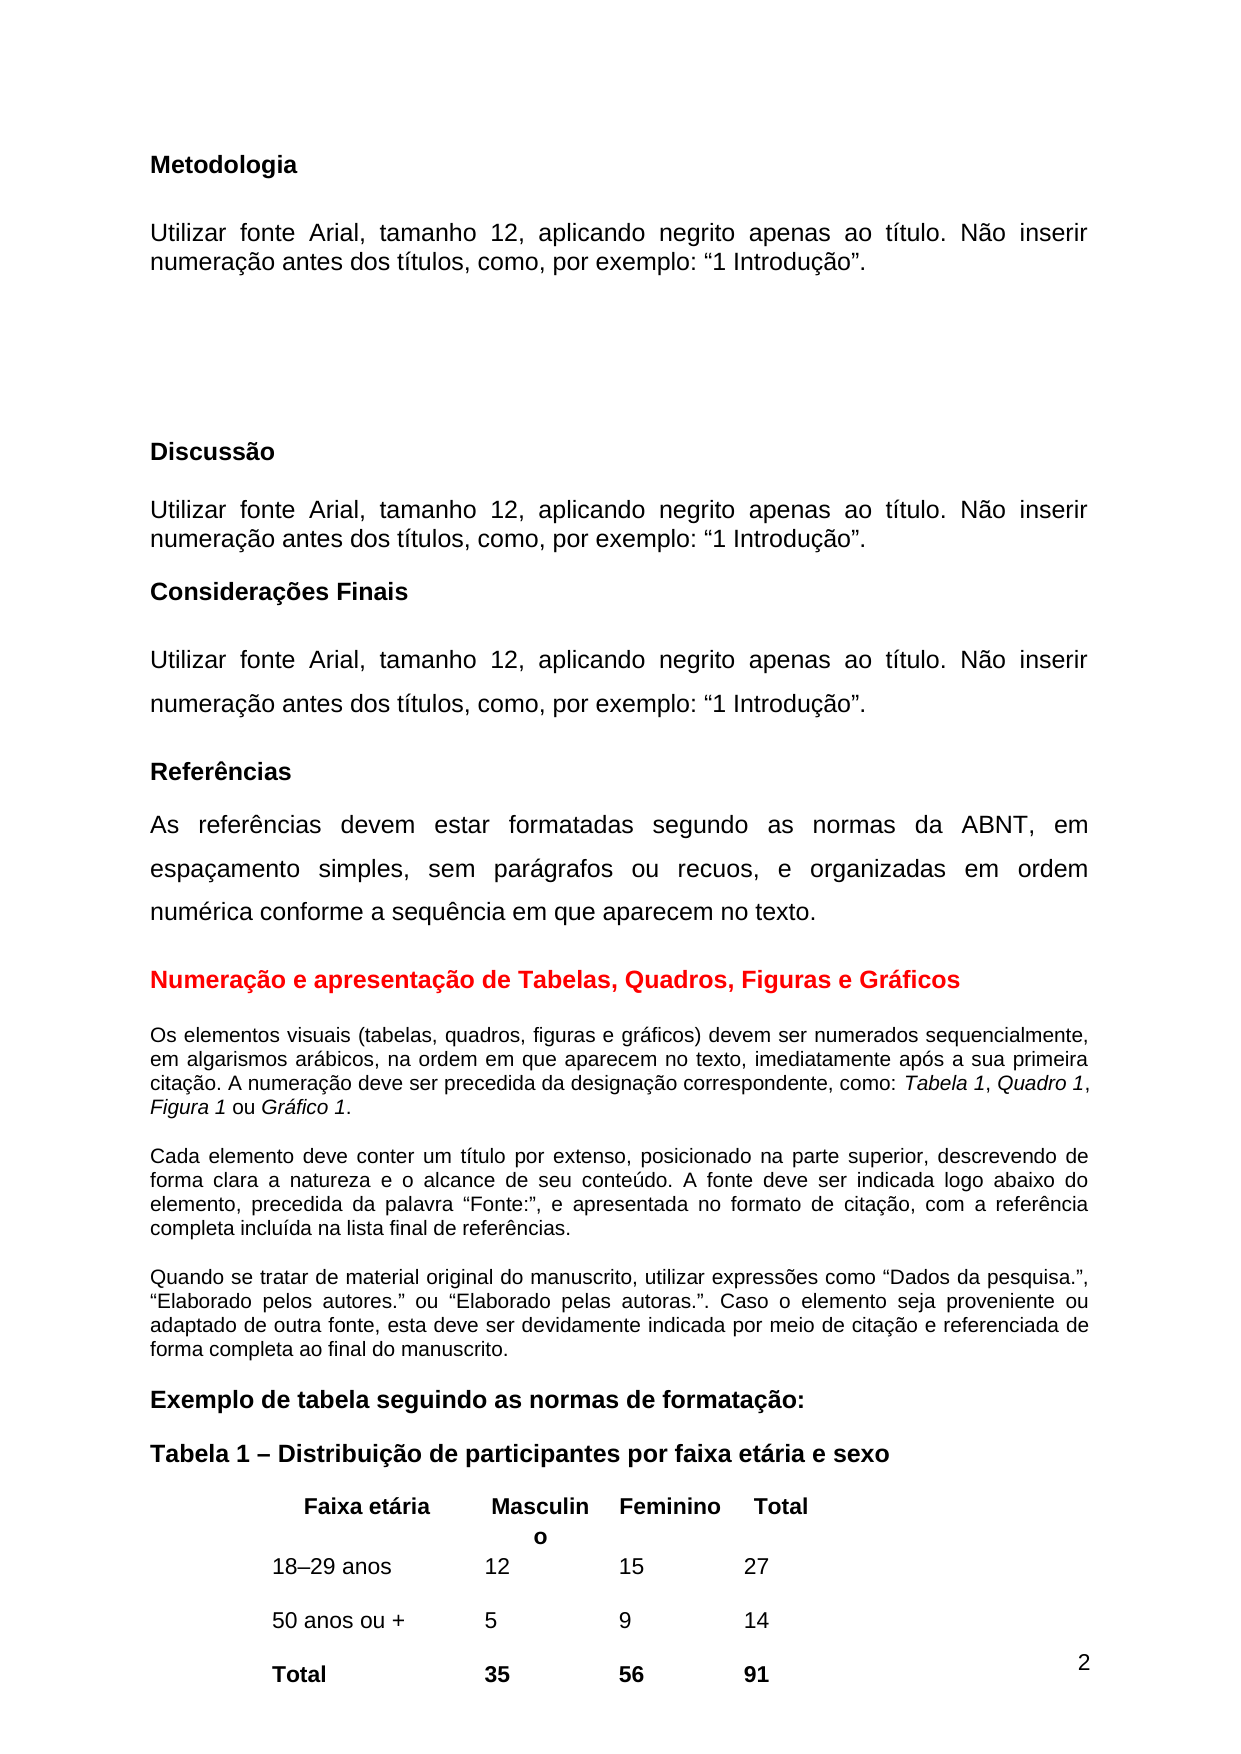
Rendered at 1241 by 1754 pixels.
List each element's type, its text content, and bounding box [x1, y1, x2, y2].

table_header Masculino [473, 1493, 607, 1553]
table_cell 35 [473, 1661, 607, 1714]
table_header Total [733, 1493, 829, 1553]
subtitle Referências [150, 757, 1090, 786]
table_cell 50 anos ou + [261, 1607, 473, 1661]
table_cell 18–29 anos [261, 1553, 473, 1607]
table_cell 56 [608, 1661, 732, 1714]
table_header Feminino [608, 1493, 732, 1553]
text Numeração e apresentação de Tabelas, Quadros, Figuras e Gráficos [150, 965, 1090, 994]
table_cell 12 [473, 1553, 607, 1607]
subtitle Considerações Finais [150, 577, 1090, 606]
table_cell 27 [733, 1553, 829, 1607]
text Quando se tratar de material original do manuscrito, utilizar expressões como “Dados da pesquisa.”, “Elaborado pelos autores.” ou “Elaborado pelas autoras.”. Caso o elemento seja proveniente ou adaptado de outra fonte, esta deve ser devidamente indicada por meio de citação e referenciada de forma completa ao final do manuscrito. [150, 1264, 1090, 1360]
subtitle As referências devem estar formatadas segundo as normas da ABNT, em espaçamento simples, sem parágrafos ou recuos, e organizadas em ordem numérica conforme a sequência em que aparecem no texto. [150, 811, 1090, 926]
table_cell 5 [473, 1607, 607, 1661]
text Os elementos visuais (tabelas, quadros, figuras e gráficos) devem ser numerados sequencialmente, em algarismos arábicos, na ordem em que aparecem no texto, imediatamente após a sua primeira citação. A numeração deve ser precedida da designação correspondente, como: Tabela 1, Quadro 1, Figura 1 ou Gráfico 1. [150, 1023, 1090, 1119]
text Exemplo de tabela seguindo as normas de formatação: [150, 1385, 1090, 1414]
text Utilizar fonte Arial, tamanho 12, aplicando negrito apenas ao título. Não inserir numeração antes dos títulos, como, por exemplo: “1 Introdução”. [150, 495, 1090, 552]
table_cell 15 [608, 1553, 732, 1607]
table_cell 14 [733, 1607, 829, 1661]
subtitle Metodologia [150, 150, 1090, 179]
table_cell Total [261, 1661, 473, 1714]
table_header Faixa etária [261, 1493, 473, 1553]
text Utilizar fonte Arial, tamanho 12, aplicando negrito apenas ao título. Não inserir numeração antes dos títulos, como, por exemplo: “1 Introdução”. [150, 218, 1090, 276]
text Cada elemento deve conter um título por extenso, posicionado na parte superior, descrevendo de forma clara a natureza e o alcance de seu conteúdo. A fonte deve ser indicada logo abaixo do elemento, precedida da palavra “Fonte:”, e apresentada no formato de citação, com a referência completa incluída na lista final de referências. [150, 1144, 1090, 1239]
text Tabela 1 – Distribuição de participantes por faixa etária e sexo [150, 1439, 1090, 1468]
subtitle Utilizar fonte Arial, tamanho 12, aplicando negrito apenas ao título. Não inserir numeração antes dos títulos, como, por exemplo: “1 Introdução”. [150, 646, 1090, 717]
text Discussão [150, 437, 1090, 466]
table_cell 9 [608, 1607, 732, 1661]
table_cell 91 [733, 1661, 829, 1714]
